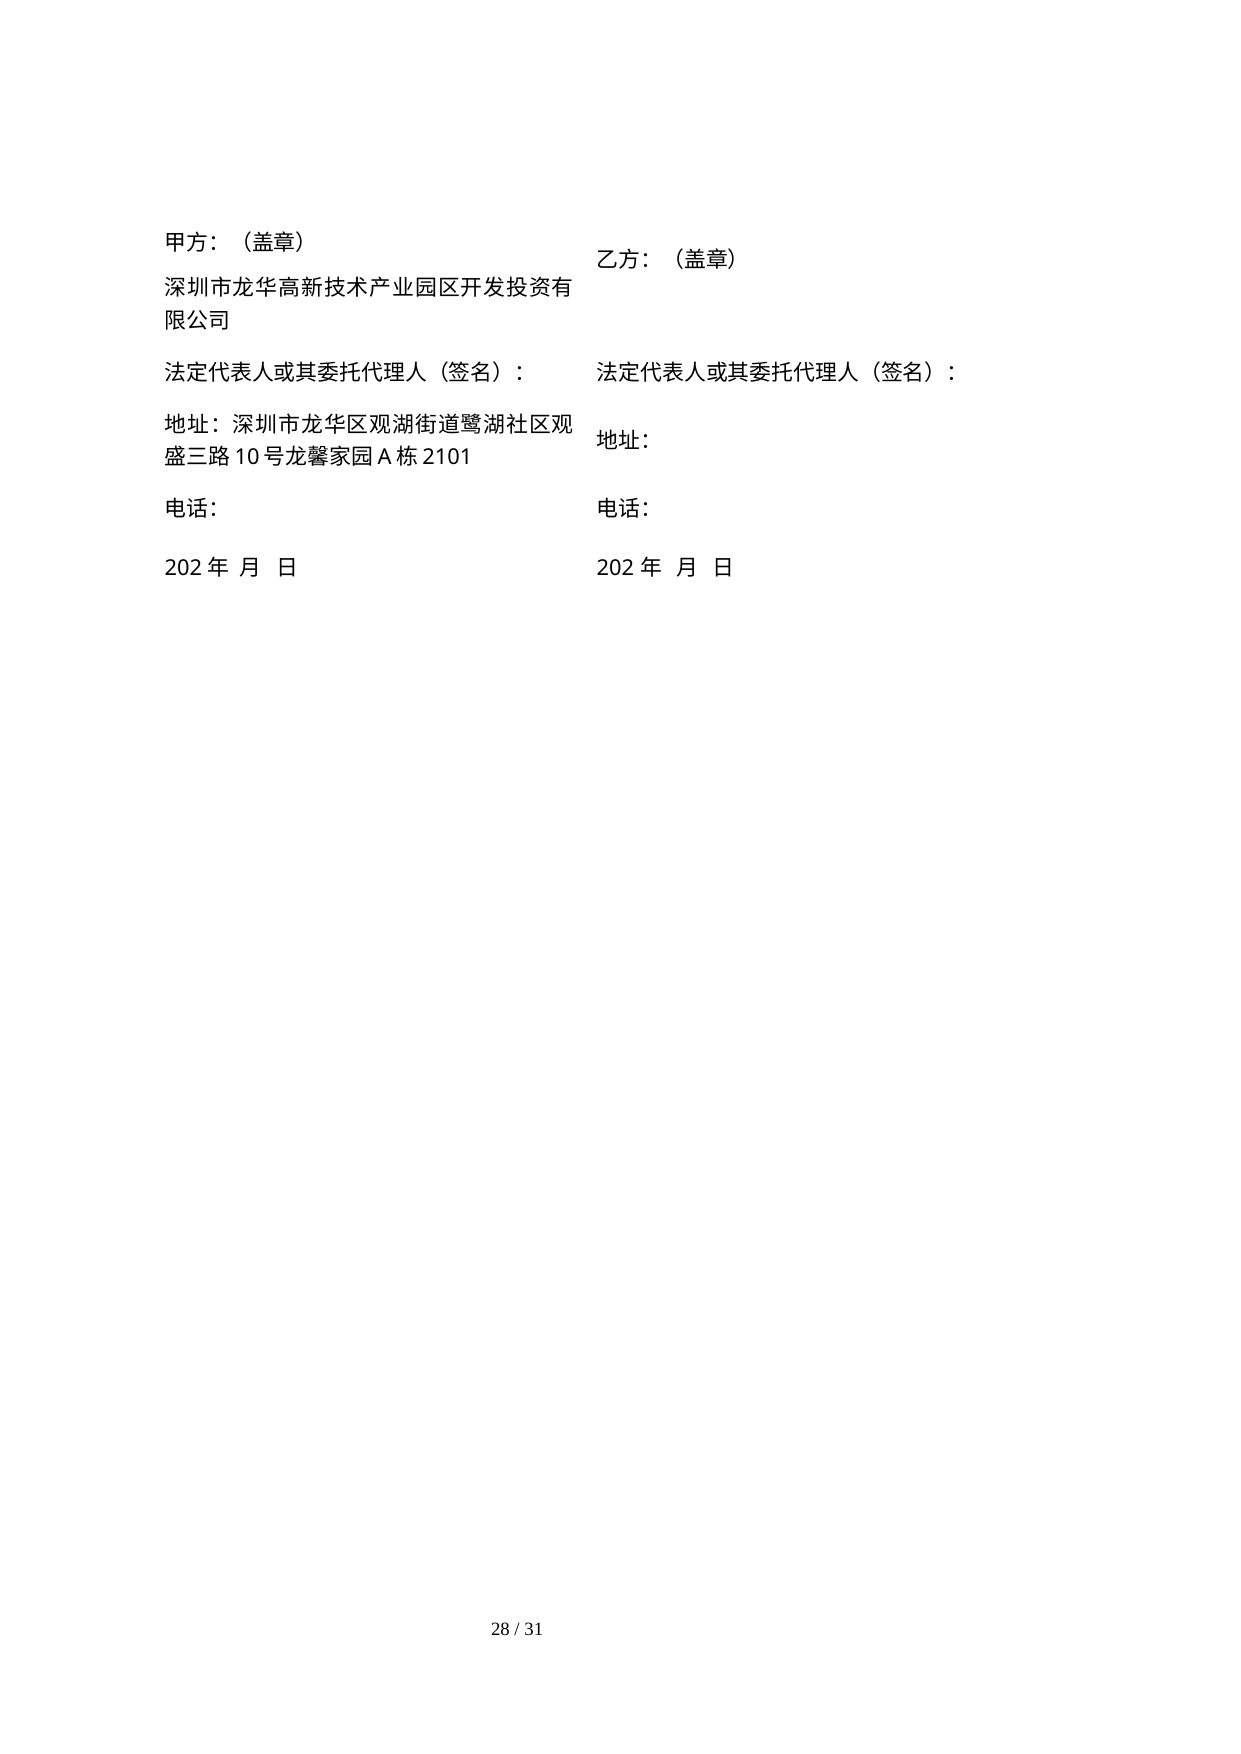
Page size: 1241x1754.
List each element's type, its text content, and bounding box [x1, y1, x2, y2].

table_cell 202 年 月 日 [585, 543, 1017, 602]
table_cell 电话： [153, 484, 585, 543]
table_header 乙方：（盖章） [585, 225, 1017, 347]
table_cell 地址：深圳市龙华区观湖街道鹭湖社区观盛三路10号龙馨家园A栋2101 [153, 406, 585, 484]
table_cell 法定代表人或其委托代理人（签名）： [153, 347, 585, 406]
table_header 甲方：（盖章） 深圳市龙华高新技术产业园区开发投资有限公司 [153, 225, 585, 347]
table_cell 地址： [585, 406, 1017, 484]
table_cell 法定代表人或其委托代理人（签名）： [585, 347, 1017, 406]
table_cell 电话： [585, 484, 1017, 543]
table_cell 202 年 月 日 [153, 543, 585, 602]
